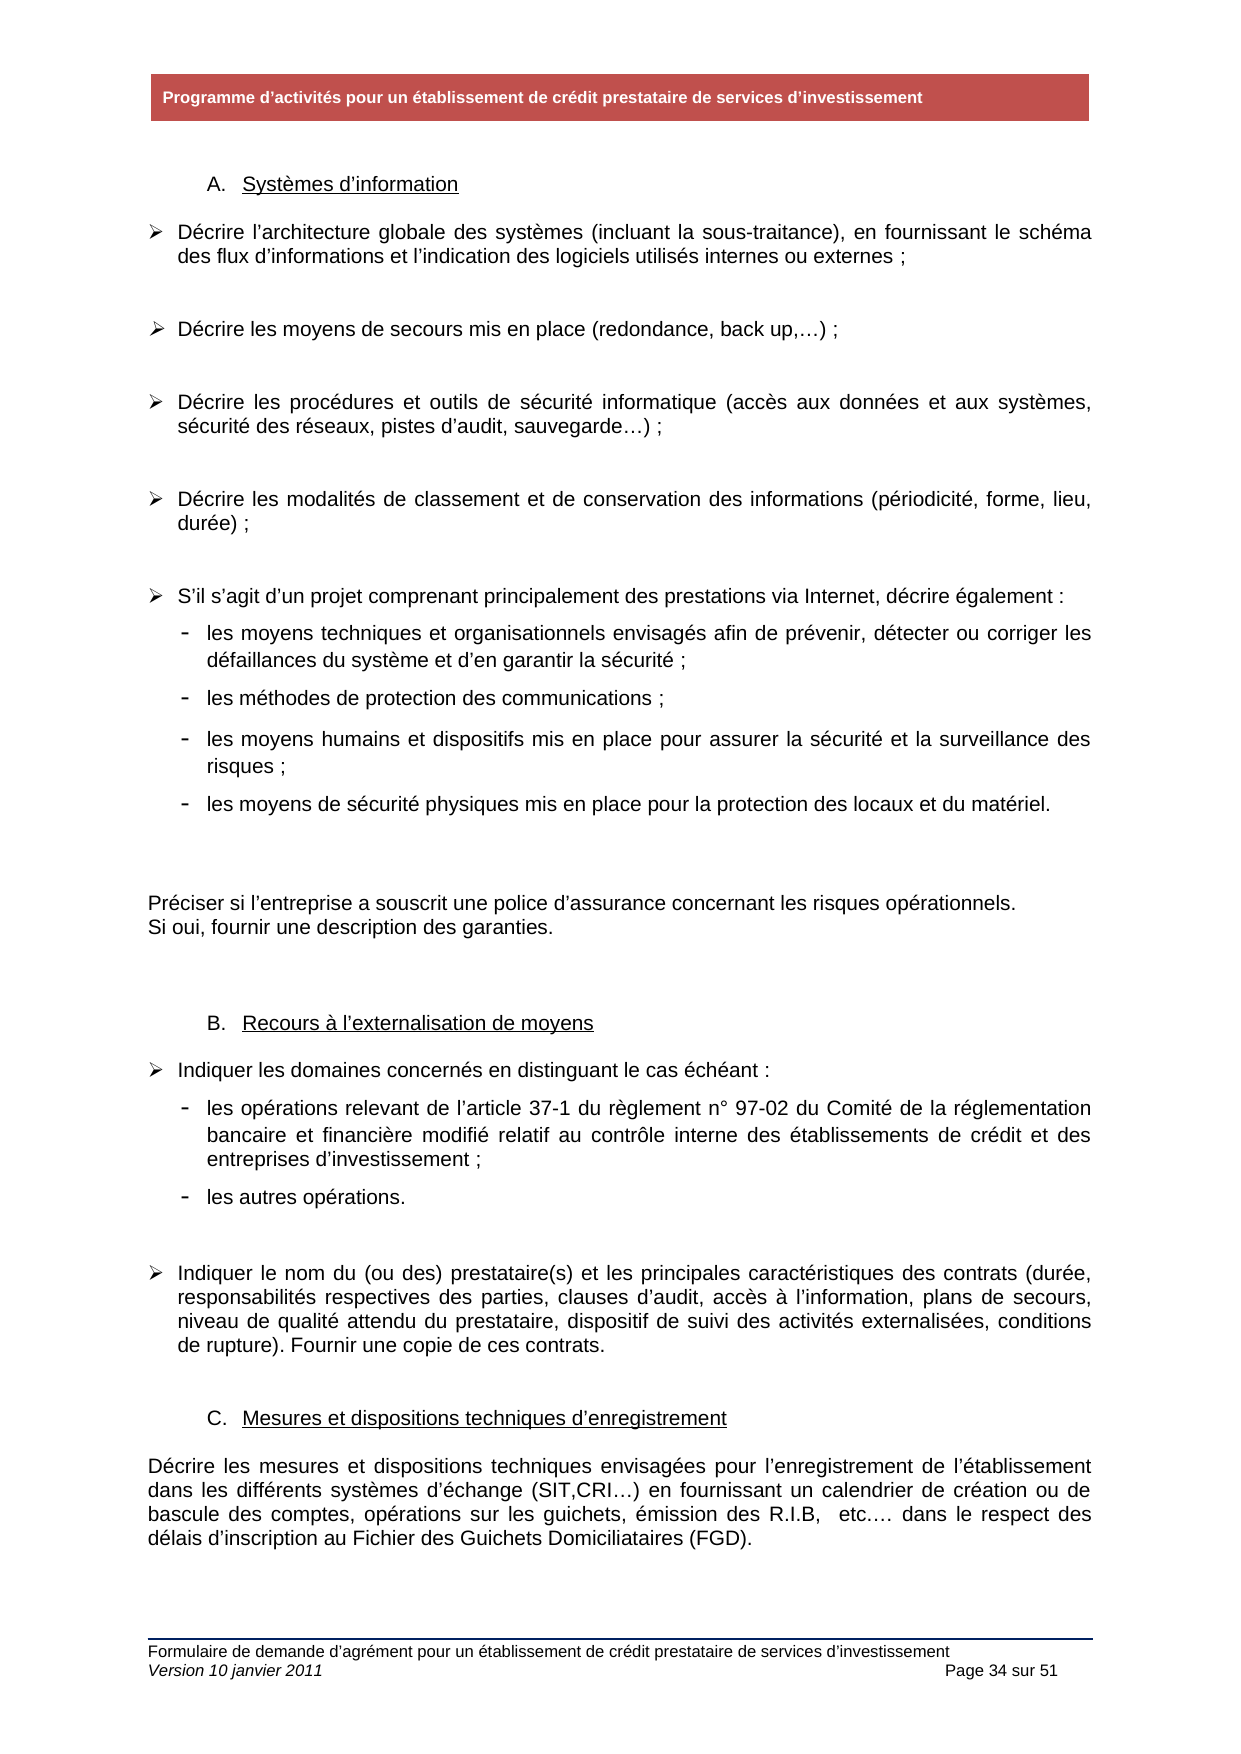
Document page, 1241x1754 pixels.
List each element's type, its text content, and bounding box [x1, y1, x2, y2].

list S’il s’agit d’un projet comprenant principalement des prestations via Internet, décrire également : [148, 583, 1093, 607]
list Indiquer le nom du (ou des) prestataire(s) et les principales caractéristiques des contrats (durée, responsabilités respectives des parties, clauses d’audit, accès à l’information, plans de secours, niveau de qualité attendu du prestataire, dispositif de suivi des activités externalisées, conditions de rupture). Fournir une copie de ces contrats. [148, 1261, 1093, 1357]
list Mesures et dispositions techniques d’enregistrement [207, 1406, 1093, 1430]
list Systèmes d’information [207, 172, 1093, 196]
list Décrire les moyens de secours mis en place (redondance, back up,…) ; [148, 316, 1093, 341]
text Préciser si l’entreprise a souscrit une police d’assurance concernant les risques opérationnels. [148, 891, 1093, 914]
list Indiquer les domaines concernés en distinguant le cas échéant : [148, 1058, 1093, 1082]
list les moyens techniques et organisationnels envisagés afin de prévenir, détecter ou corriger les défaillances du système et d’en garantir la sécurité ; [177, 620, 1093, 672]
list Décrire l’architecture globale des systèmes (incluant la sous-traitance), en fournissant le schéma des flux d’informations et l’indication des logiciels utilisés internes ou externes ; [148, 219, 1093, 267]
list Recours à l’externalisation de moyens [207, 1010, 1093, 1034]
list les méthodes de protection des communications ; [177, 685, 1093, 713]
text Décrire les mesures et dispositions techniques envisagées pour l’enregistrement de l’établissement dans les différents systèmes d’échange (SIT,CRI…) en fournissant un calendrier de création ou de bascule des comptes, opérations sur les guichets, émission des R.I.B, etc.… dans le respect des délais d’inscription au Fichier des Guichets Domiciliataires (FGD). [148, 1454, 1093, 1549]
list les moyens de sécurité physiques mis en place pour la protection des locaux et du matériel. [177, 790, 1093, 819]
list les moyens humains et dispositifs mis en place pour assurer la sécurité et la surveillance des risques ; [177, 726, 1093, 778]
list Décrire les modalités de classement et de conservation des informations (périodicité, forme, lieu, durée) ; [148, 486, 1093, 534]
list les autres opérations. [177, 1184, 1093, 1212]
list les opérations relevant de l’article 37-1 du règlement n° 97-02 du Comité de la réglementation bancaire et financière modifié relatif au contrôle interne des établissements de crédit et des entreprises d’investissement ; [177, 1095, 1093, 1171]
list Décrire les procédures et outils de sécurité informatique (accès aux données et aux systèmes, sécurité des réseaux, pistes d’audit, sauvegarde…) ; [148, 389, 1093, 437]
text Si oui, fournir une description des garanties. [148, 914, 1093, 938]
